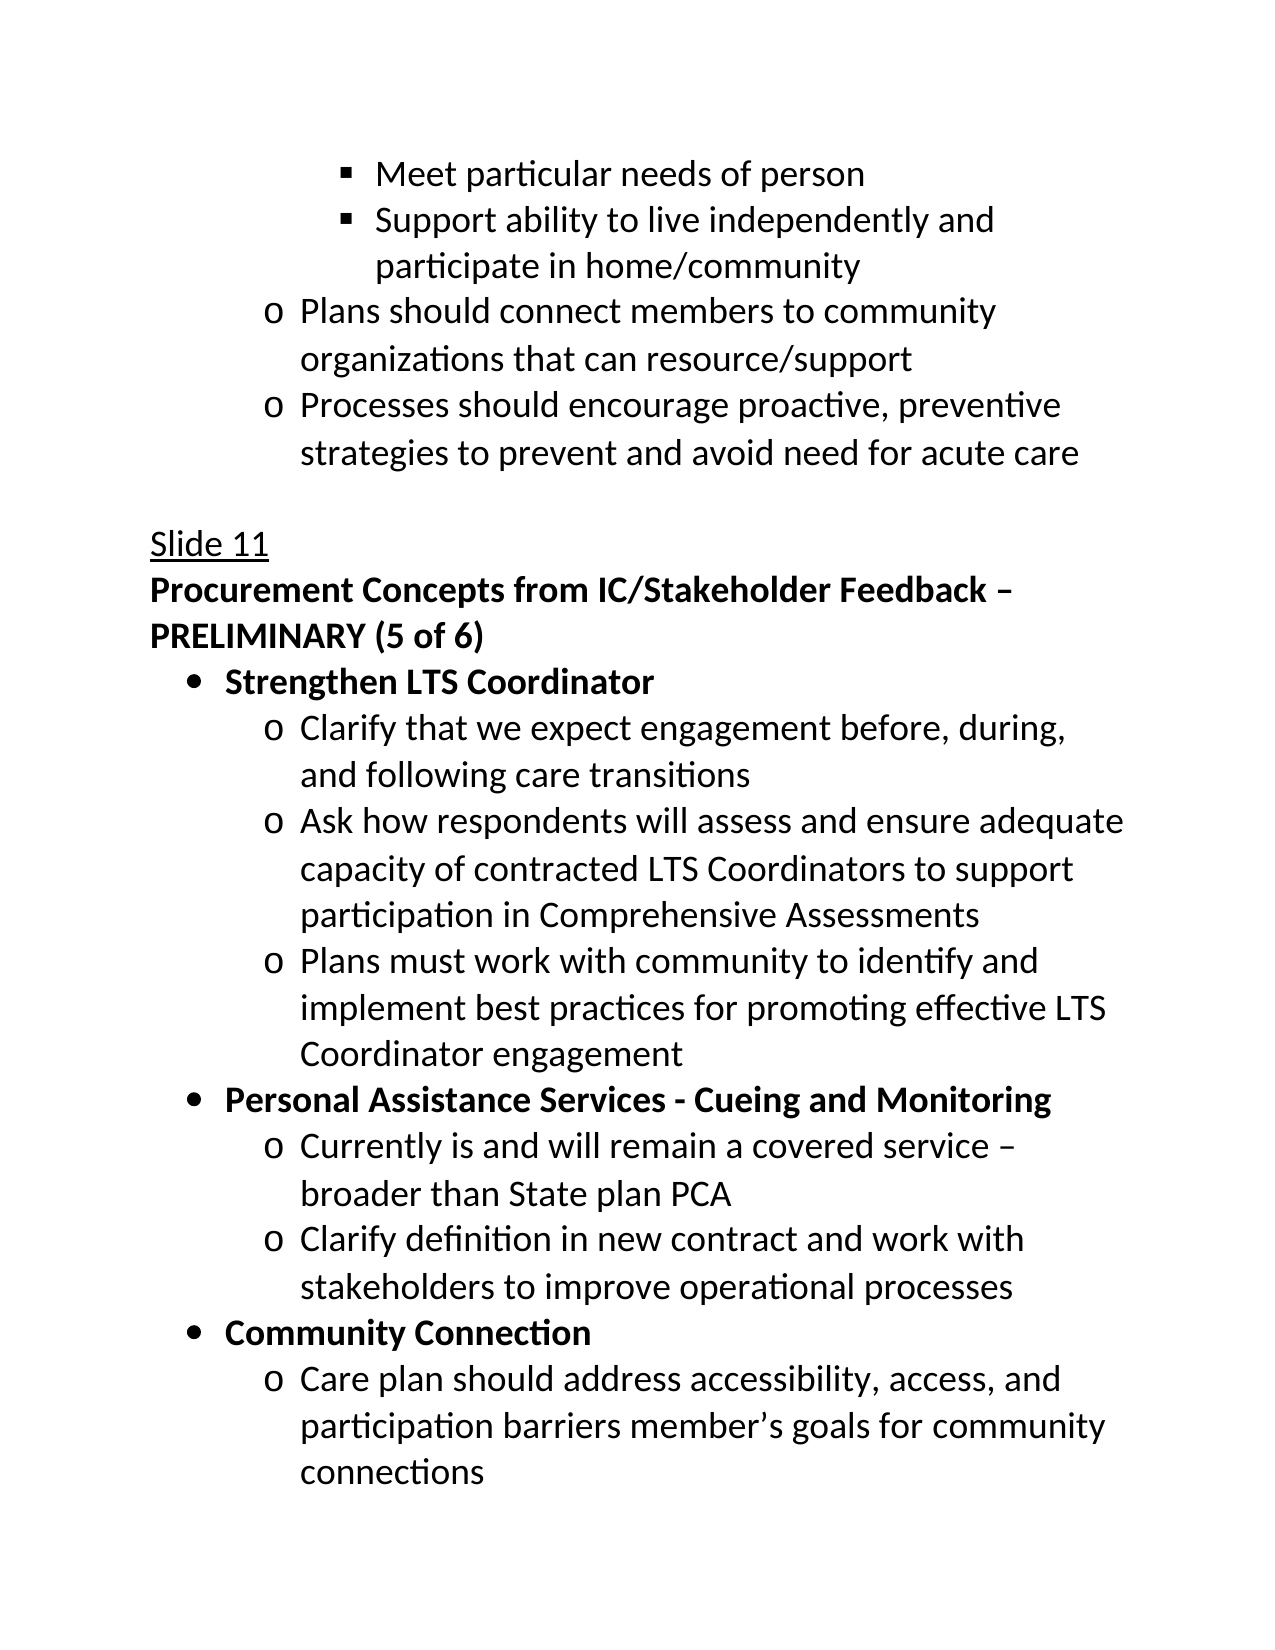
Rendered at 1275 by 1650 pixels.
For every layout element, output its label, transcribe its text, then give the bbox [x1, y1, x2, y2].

list Community Connection [187, 1309, 1125, 1355]
list Clarify that we expect engagement before, during, and following care transitions [262, 704, 1125, 797]
list Strengthen LTS Coordinator [187, 658, 1125, 704]
list Clarify definition in new contract and work with stakeholders to improve operational processes [262, 1215, 1125, 1309]
list Plans should connect members to community organizations that can resource/support [262, 287, 1125, 381]
list Ask how respondents will assess and ensure adequate capacity of contracted LTS Coordinators to support participation in Comprehensive Assessments [262, 797, 1125, 937]
list Support ability to live independently and participate in home/community [337, 196, 1125, 287]
text Procurement Concepts from IC/Stakeholder Feedback – PRELIMINARY (5 of 6) [150, 566, 1125, 658]
list Personal Assistance Services - Cueing and Monitoring [187, 1076, 1125, 1122]
text Slide 11 [150, 520, 1125, 566]
list Currently is and will remain a covered service – broader than State plan PCA [262, 1122, 1125, 1215]
list Processes should encourage proactive, preventive strategies to prevent and avoid need for acute care [262, 381, 1125, 474]
list Meet particular needs of person [337, 150, 1125, 196]
list Care plan should address accessibility, access, and participation barriers member’s goals for community connections [262, 1355, 1125, 1494]
list Plans must work with community to identify and implement best practices for promoting effective LTS Coordinator engagement [262, 937, 1125, 1076]
